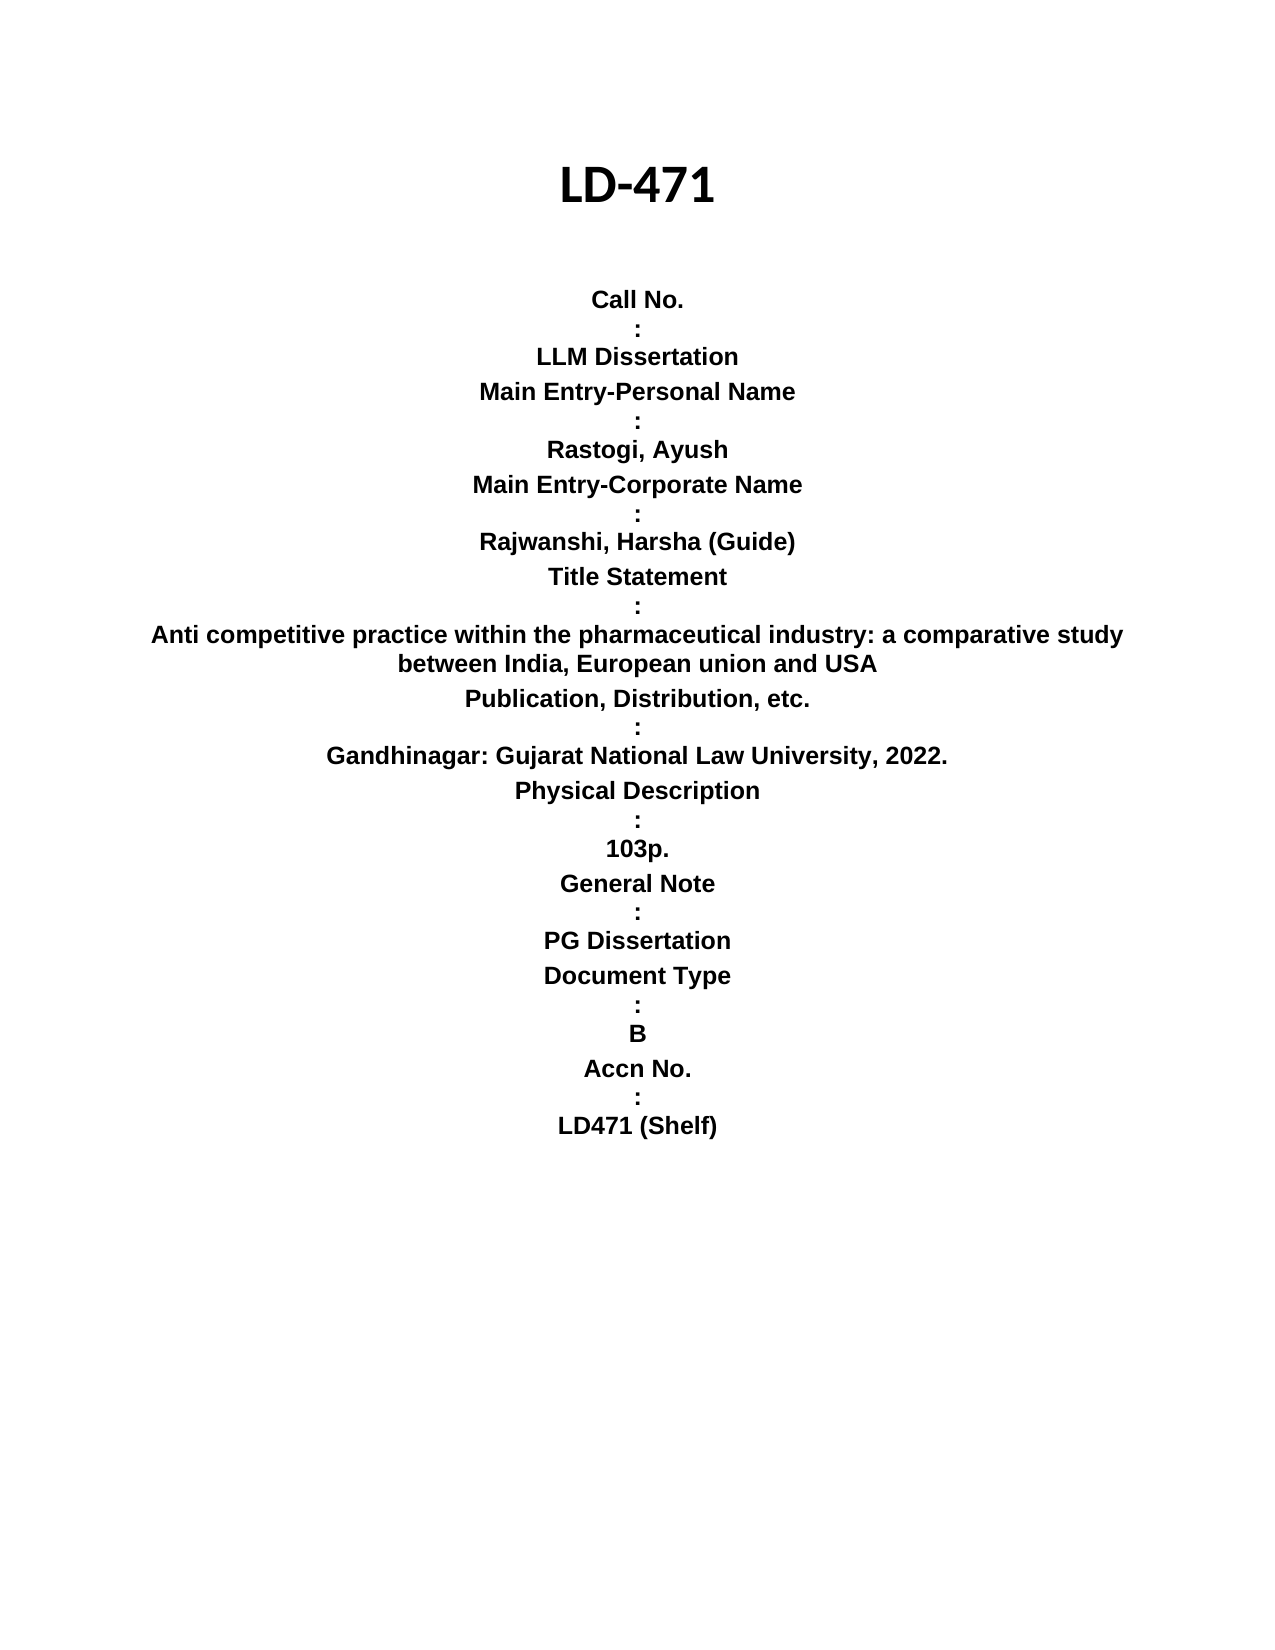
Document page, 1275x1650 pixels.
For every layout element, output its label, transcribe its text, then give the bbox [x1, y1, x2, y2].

text PG Dissertation [150, 926, 1125, 955]
text : [150, 1082, 1125, 1111]
text : [150, 712, 1125, 741]
text Rajwanshi, Harsha (Guide) [150, 527, 1125, 556]
text LD-471 [150, 150, 1125, 216]
text 103p. [150, 834, 1125, 862]
text Rastogi, Ayush [150, 435, 1125, 464]
text LD471 (Shelf) [150, 1111, 1125, 1140]
text Accn No. [150, 1054, 1125, 1082]
text B [150, 1019, 1125, 1047]
text : [150, 990, 1125, 1019]
text : [150, 591, 1125, 620]
text LLM Dissertation [150, 342, 1125, 371]
text Publication, Distribution, etc. [150, 684, 1125, 712]
text Title Statement [150, 562, 1125, 591]
text : [150, 499, 1125, 527]
text : [150, 314, 1125, 342]
text Gandhinagar: Gujarat National Law University, 2022. [150, 741, 1125, 770]
text Physical Description [150, 776, 1125, 805]
text Anti competitive practice within the pharmaceutical industry: a comparative study between India, European union and USA [150, 620, 1125, 677]
text Call No. [150, 285, 1125, 314]
text : [150, 805, 1125, 834]
text : [150, 897, 1125, 926]
text Document Type [150, 961, 1125, 990]
text Main Entry-Personal Name [150, 377, 1125, 406]
text : [150, 406, 1125, 435]
text General Note [150, 869, 1125, 897]
text Main Entry-Corporate Name [150, 470, 1125, 499]
